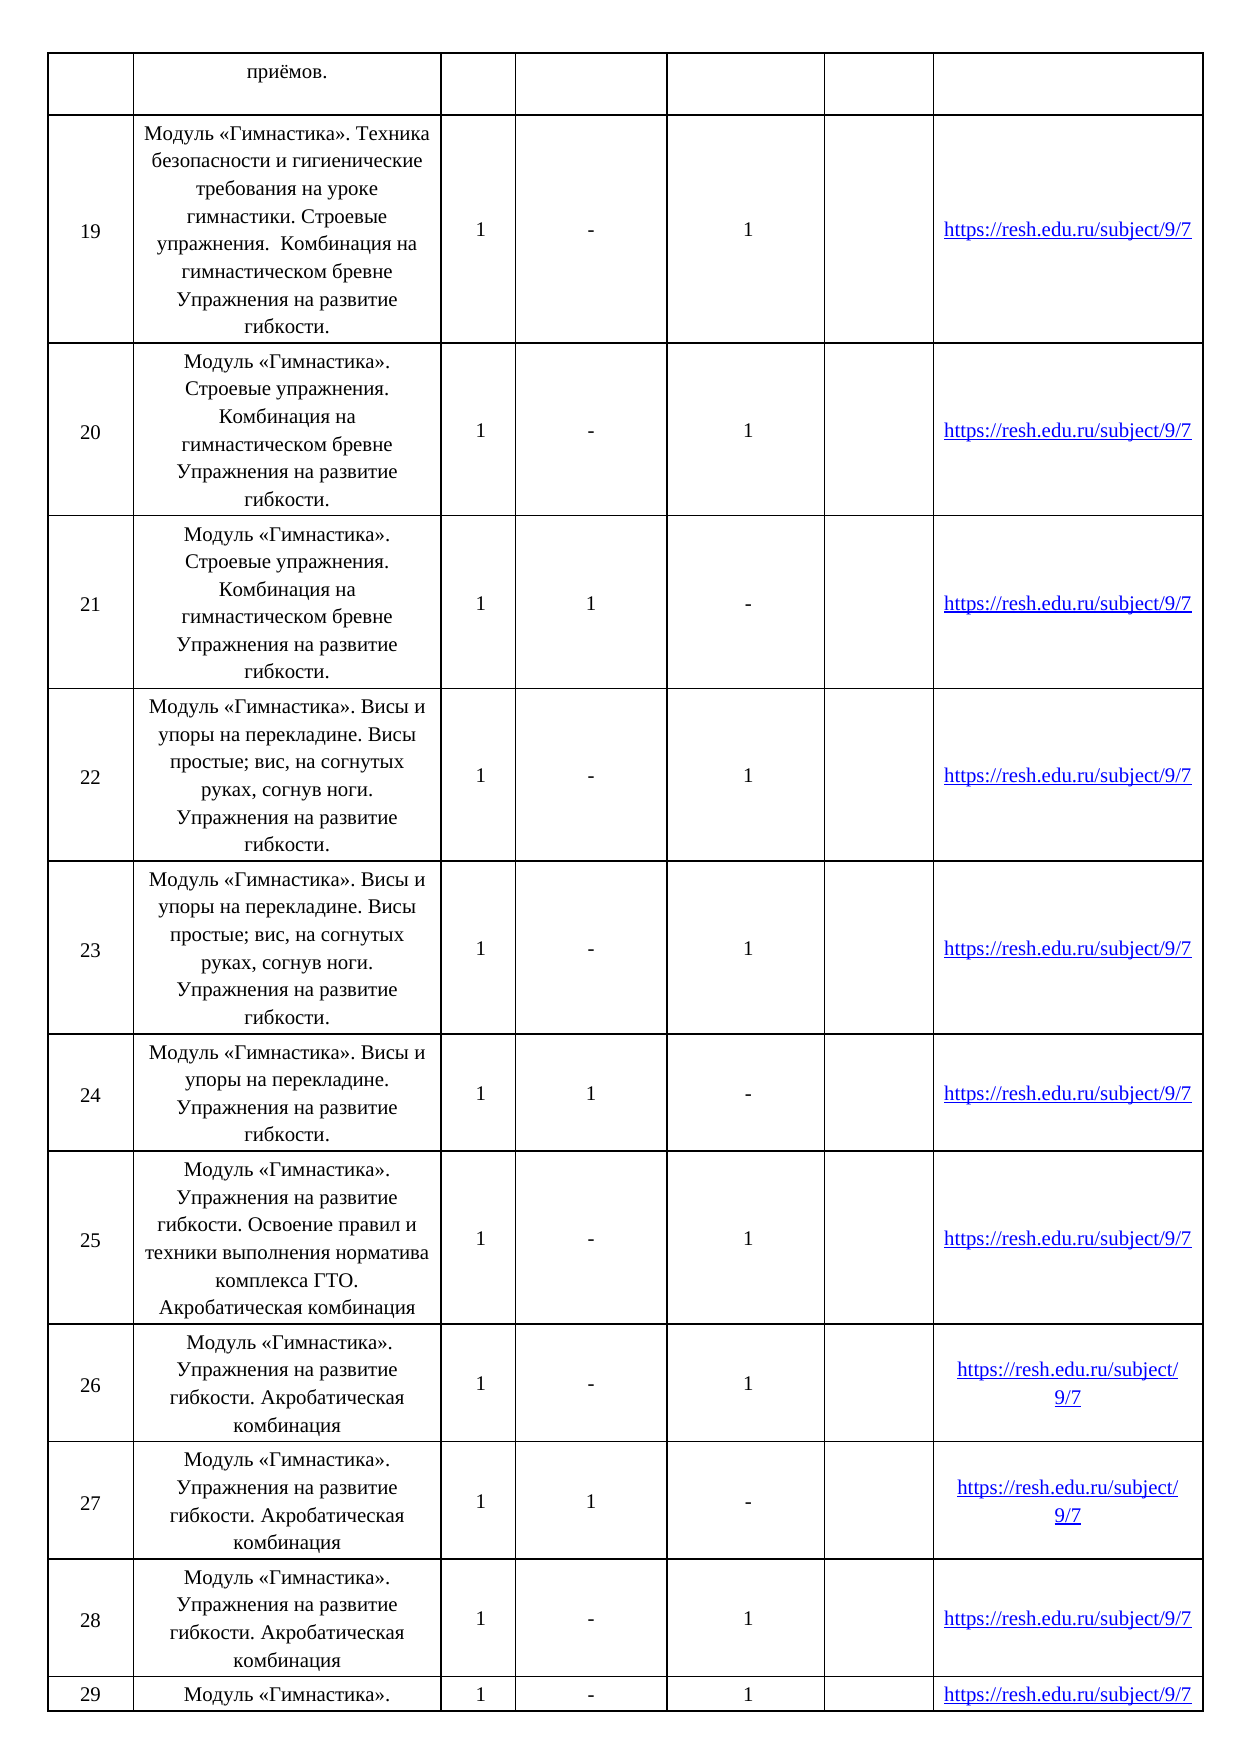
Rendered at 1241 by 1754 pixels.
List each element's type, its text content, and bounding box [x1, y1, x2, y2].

table_cell [825, 1442, 933, 1558]
table_cell https://resh.edu.ru/subject/9/7 [934, 862, 1202, 1033]
table_cell 25 [49, 1152, 133, 1323]
table_cell 1 [668, 116, 824, 342]
table_cell 1 [668, 862, 824, 1033]
table_cell - [516, 862, 666, 1033]
table_cell 1 [442, 1677, 515, 1710]
table_cell Модуль «Гимнастика». Упражнения на развитие гибкости. Освоение правил и техники выполнения норматива комплекса ГТО. Акробатическая комбинация [134, 1152, 440, 1323]
table_cell - [668, 1035, 824, 1150]
table_cell 20 [49, 344, 133, 515]
table_cell - [516, 1152, 666, 1323]
table_cell - [516, 1560, 666, 1676]
table_cell Модуль «Гимнастика». Висы и упоры на перекладине. Висы простые; вис, на согнутых руках, согнув ноги. Упражнения на развитие гибкости. [134, 689, 440, 860]
table_cell 1 [668, 689, 824, 860]
table_cell 1 [442, 1442, 515, 1558]
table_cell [134, 54, 440, 114]
table_cell Модуль «Гимнастика». Упражнения на развитие гибкости. Акробатическая комбинация [134, 1325, 440, 1441]
table_cell 1 [442, 344, 515, 515]
table_cell 1 [668, 344, 824, 515]
table_cell 1 [668, 1677, 824, 1710]
table_cell - [668, 54, 824, 114]
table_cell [934, 54, 1202, 114]
table_cell 1 [442, 54, 515, 114]
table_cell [134, 1442, 440, 1558]
table_cell https://resh.edu.ru/subject/9/7 [934, 344, 1202, 515]
table_cell [825, 689, 933, 860]
table_cell https://resh.edu.ru/subject/9/7 [934, 1035, 1202, 1150]
table_cell Модуль «Гимнастика». Висы и упоры на перекладине. Упражнения на развитие гибкости. [134, 1035, 440, 1150]
table_cell 1 [668, 1152, 824, 1323]
table_cell [825, 344, 933, 515]
table_cell - [516, 1677, 666, 1710]
table_cell https://resh.edu.ru/subject/9/7 [934, 516, 1202, 687]
table_cell 28 [49, 1560, 133, 1676]
table_cell - [668, 1442, 824, 1558]
table_cell https://resh.edu.ru/subject/9/7 [934, 1442, 1202, 1558]
table_cell 1 [442, 1325, 515, 1441]
table_cell - [516, 689, 666, 860]
table_cell [825, 1677, 933, 1710]
table_cell - [516, 1325, 666, 1441]
table_cell 23 [49, 862, 133, 1033]
table_cell [825, 1035, 933, 1150]
table_cell [825, 1325, 933, 1441]
table_cell 1 [442, 862, 515, 1033]
table_cell 1 [442, 116, 515, 342]
table_cell 1 [516, 1442, 666, 1558]
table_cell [134, 1560, 440, 1676]
table_cell 1 [516, 54, 666, 114]
table_cell 1 [442, 1035, 515, 1150]
table_cell 24 [49, 1035, 133, 1150]
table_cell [934, 1677, 1202, 1710]
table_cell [934, 116, 1202, 342]
table_cell 1 [442, 689, 515, 860]
table_cell Модуль «Гимнастика». Строевые упражнения. Комбинация на гимнастическом бревне Упражнения на развитие гибкости. [134, 516, 440, 687]
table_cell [134, 1677, 440, 1710]
table_cell - [516, 344, 666, 515]
table_cell - [516, 116, 666, 342]
table_cell 29 [49, 1677, 133, 1710]
table_cell 1 [442, 1560, 515, 1676]
table_cell 18 [49, 54, 133, 114]
table_cell 1 [442, 1152, 515, 1323]
table_cell [825, 516, 933, 687]
table_cell - [668, 516, 824, 687]
table_cell 19 [49, 116, 133, 342]
table_cell 1 [516, 516, 666, 687]
table_cell 1 [442, 516, 515, 687]
table_cell https://resh.edu.ru/subject/9/7 [934, 689, 1202, 860]
table_cell [825, 1152, 933, 1323]
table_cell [934, 1560, 1202, 1676]
table_cell [825, 116, 933, 342]
table_cell https://resh.edu.ru/subject/9/7 [934, 1152, 1202, 1323]
table_cell 26 [49, 1325, 133, 1441]
table_cell 1 [668, 1325, 824, 1441]
table_cell 27 [49, 1442, 133, 1558]
table_cell Модуль «Гимнастика». Висы и упоры на перекладине. Висы простые; вис, на согнутых руках, согнув ноги. Упражнения на развитие гибкости. [134, 862, 440, 1033]
table_cell 22 [49, 689, 133, 860]
table_cell [825, 54, 933, 114]
table_cell Модуль «Гимнастика». Техника безопасности и гигиенические требования на уроке гимнастики. Строевые упражнения. Комбинация на гимнастическом бревне Упражнения на развитие гибкости. [134, 116, 440, 342]
table_cell Модуль «Гимнастика». Строевые упражнения. Комбинация на гимнастическом бревне Упражнения на развитие гибкости. [134, 344, 440, 515]
table_cell 1 [668, 1560, 824, 1676]
table_cell [825, 862, 933, 1033]
table_cell https://resh.edu.ru/subject/9/7 [934, 1325, 1202, 1441]
table_cell 1 [516, 1035, 666, 1150]
table_cell 21 [49, 516, 133, 687]
table_cell [825, 1560, 933, 1676]
